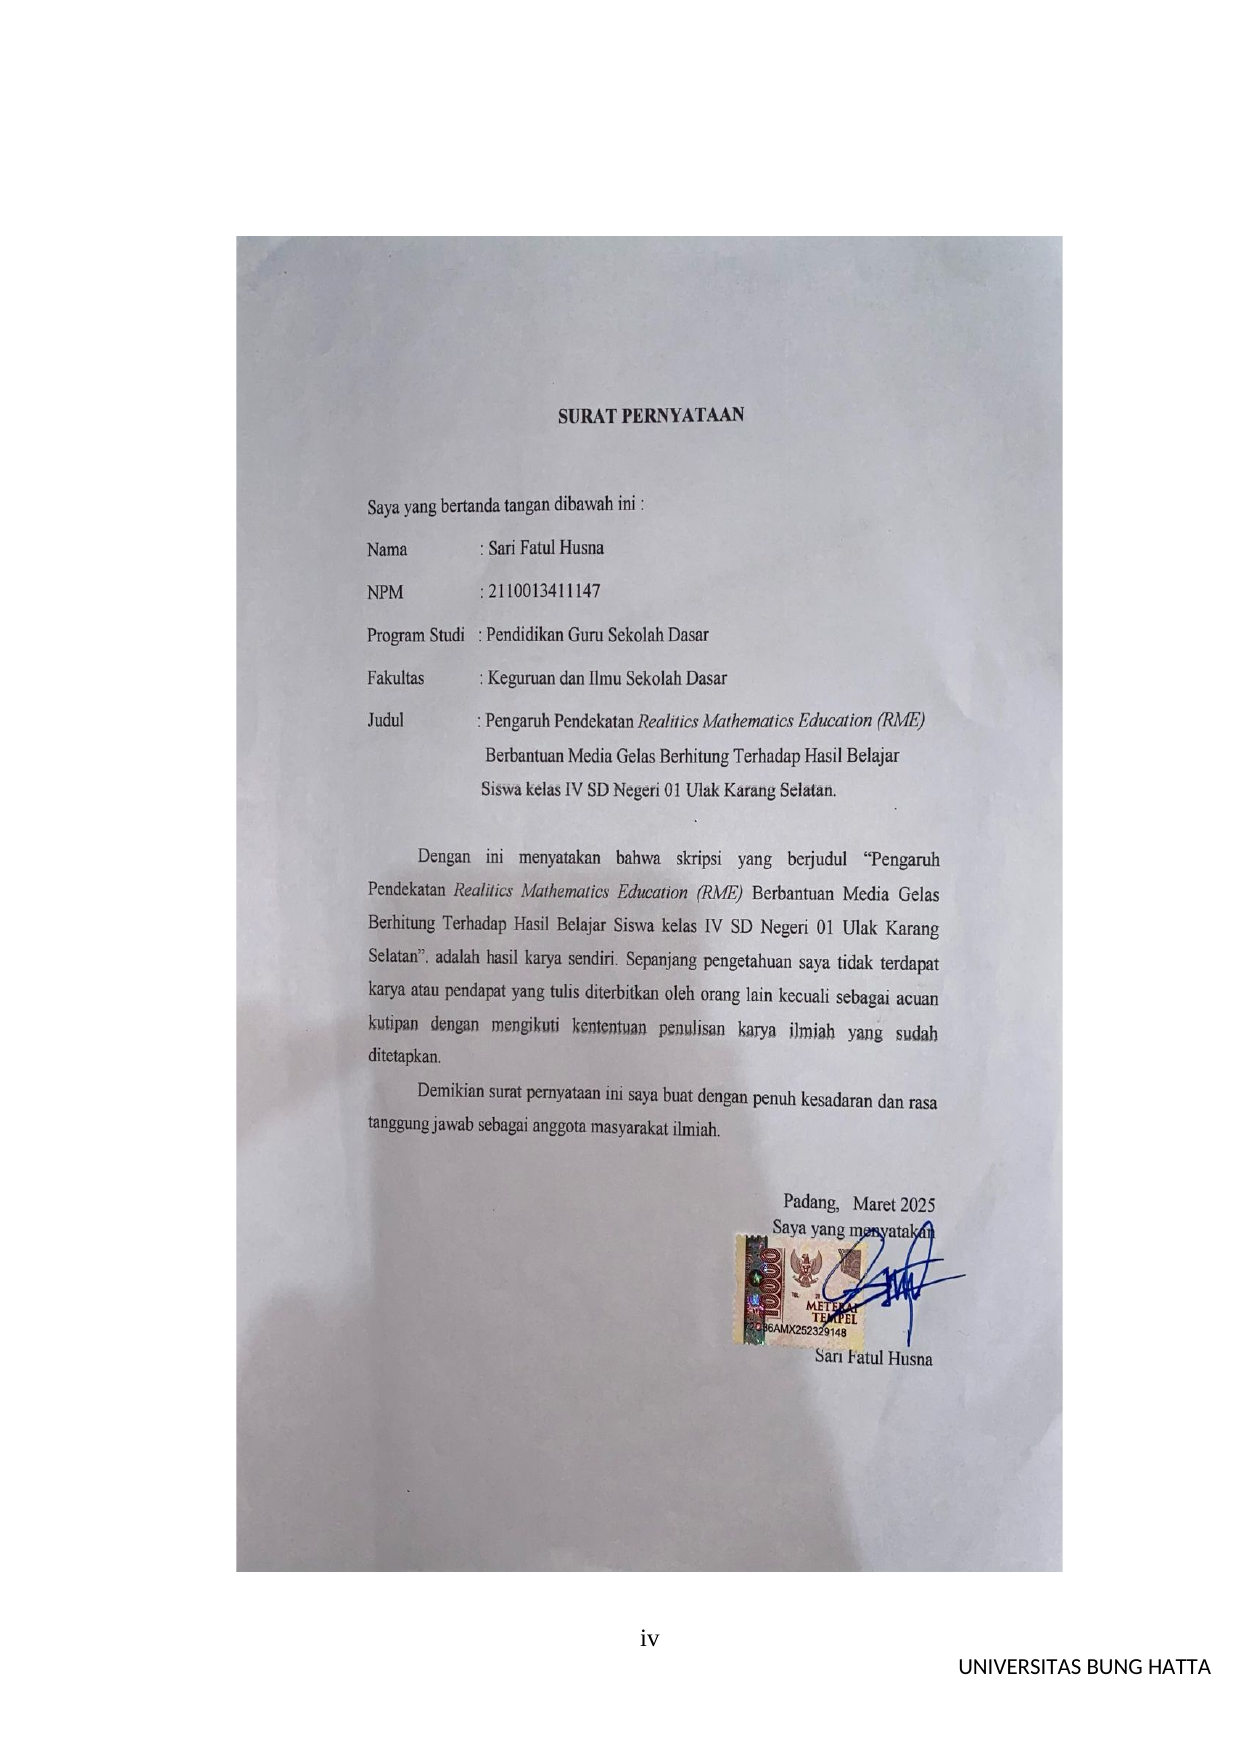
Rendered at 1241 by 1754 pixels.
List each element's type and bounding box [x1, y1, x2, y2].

picture [236, 236, 1063, 1572]
